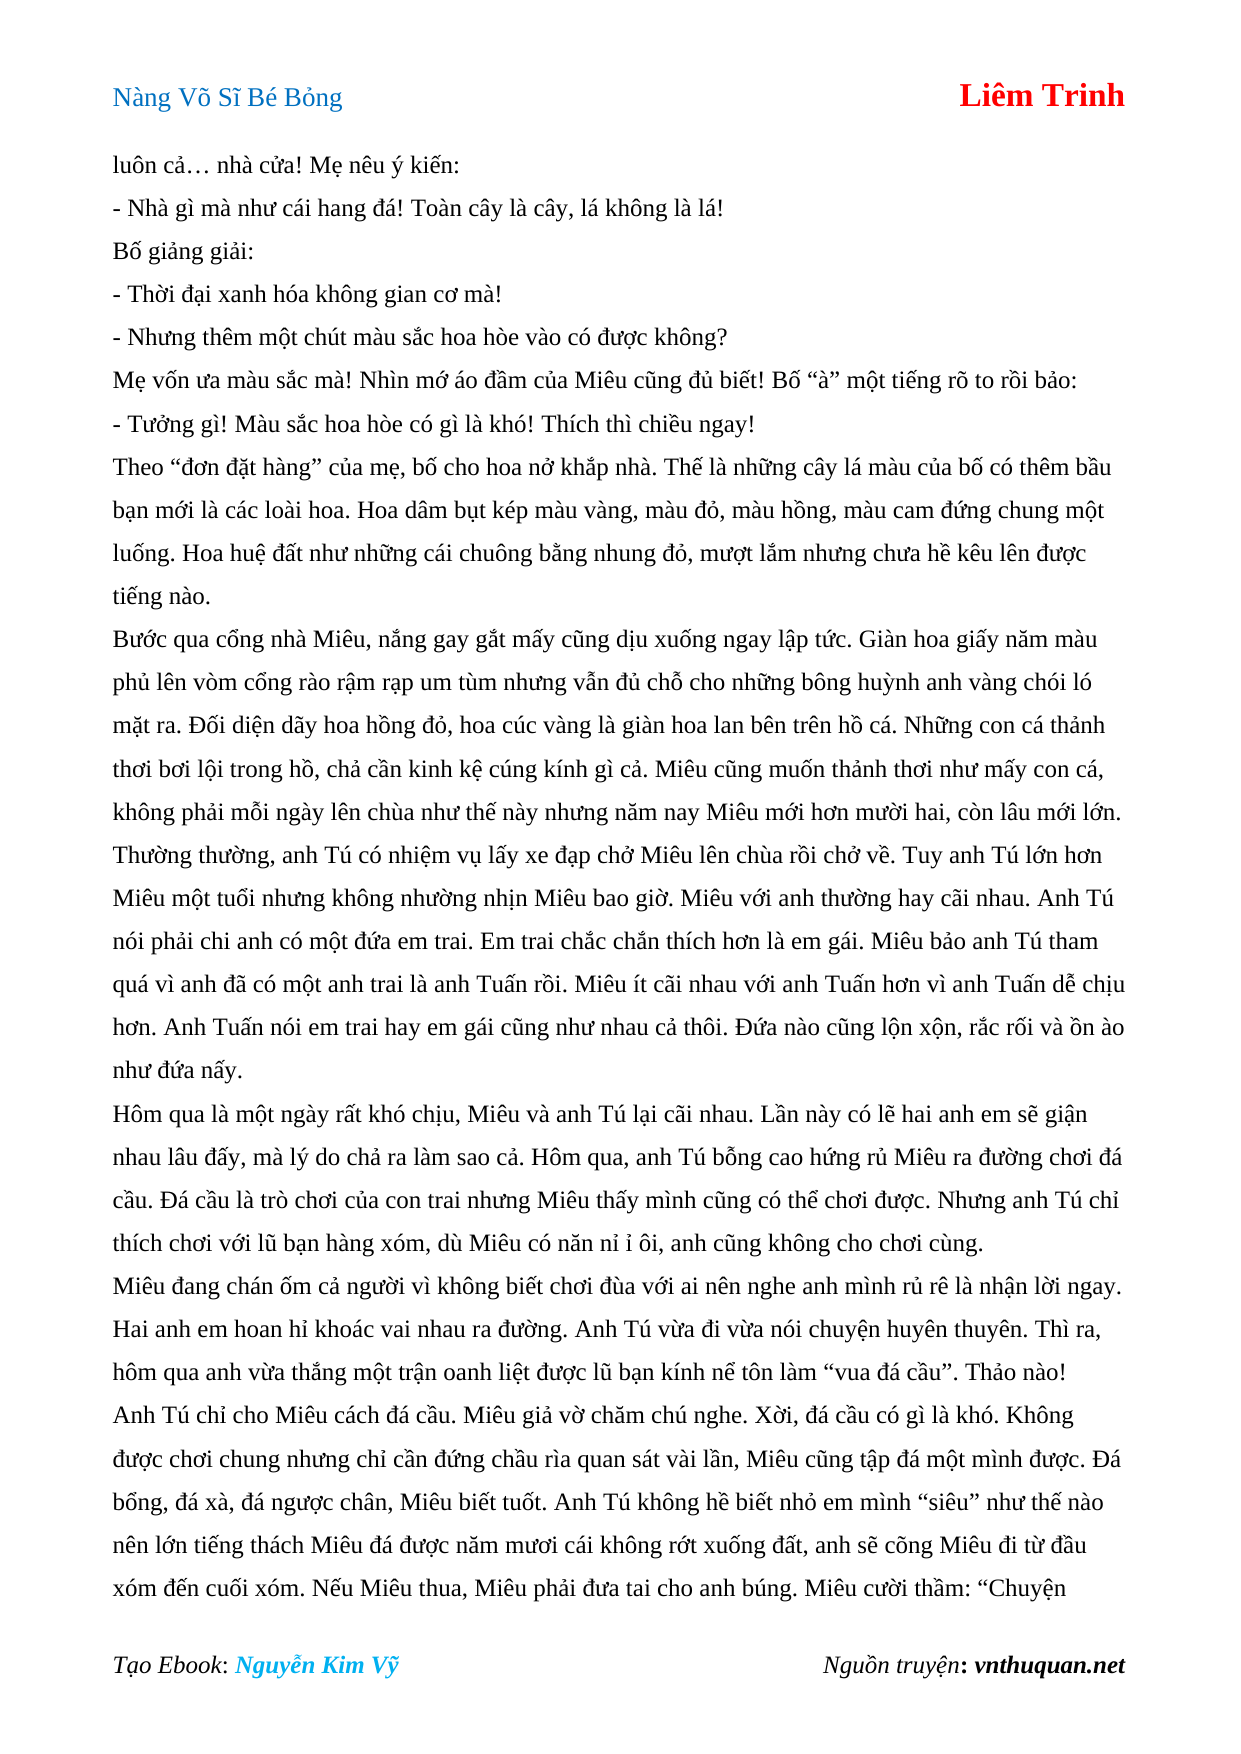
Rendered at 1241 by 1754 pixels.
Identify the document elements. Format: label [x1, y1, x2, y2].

text [112, 150, 1128, 1602]
